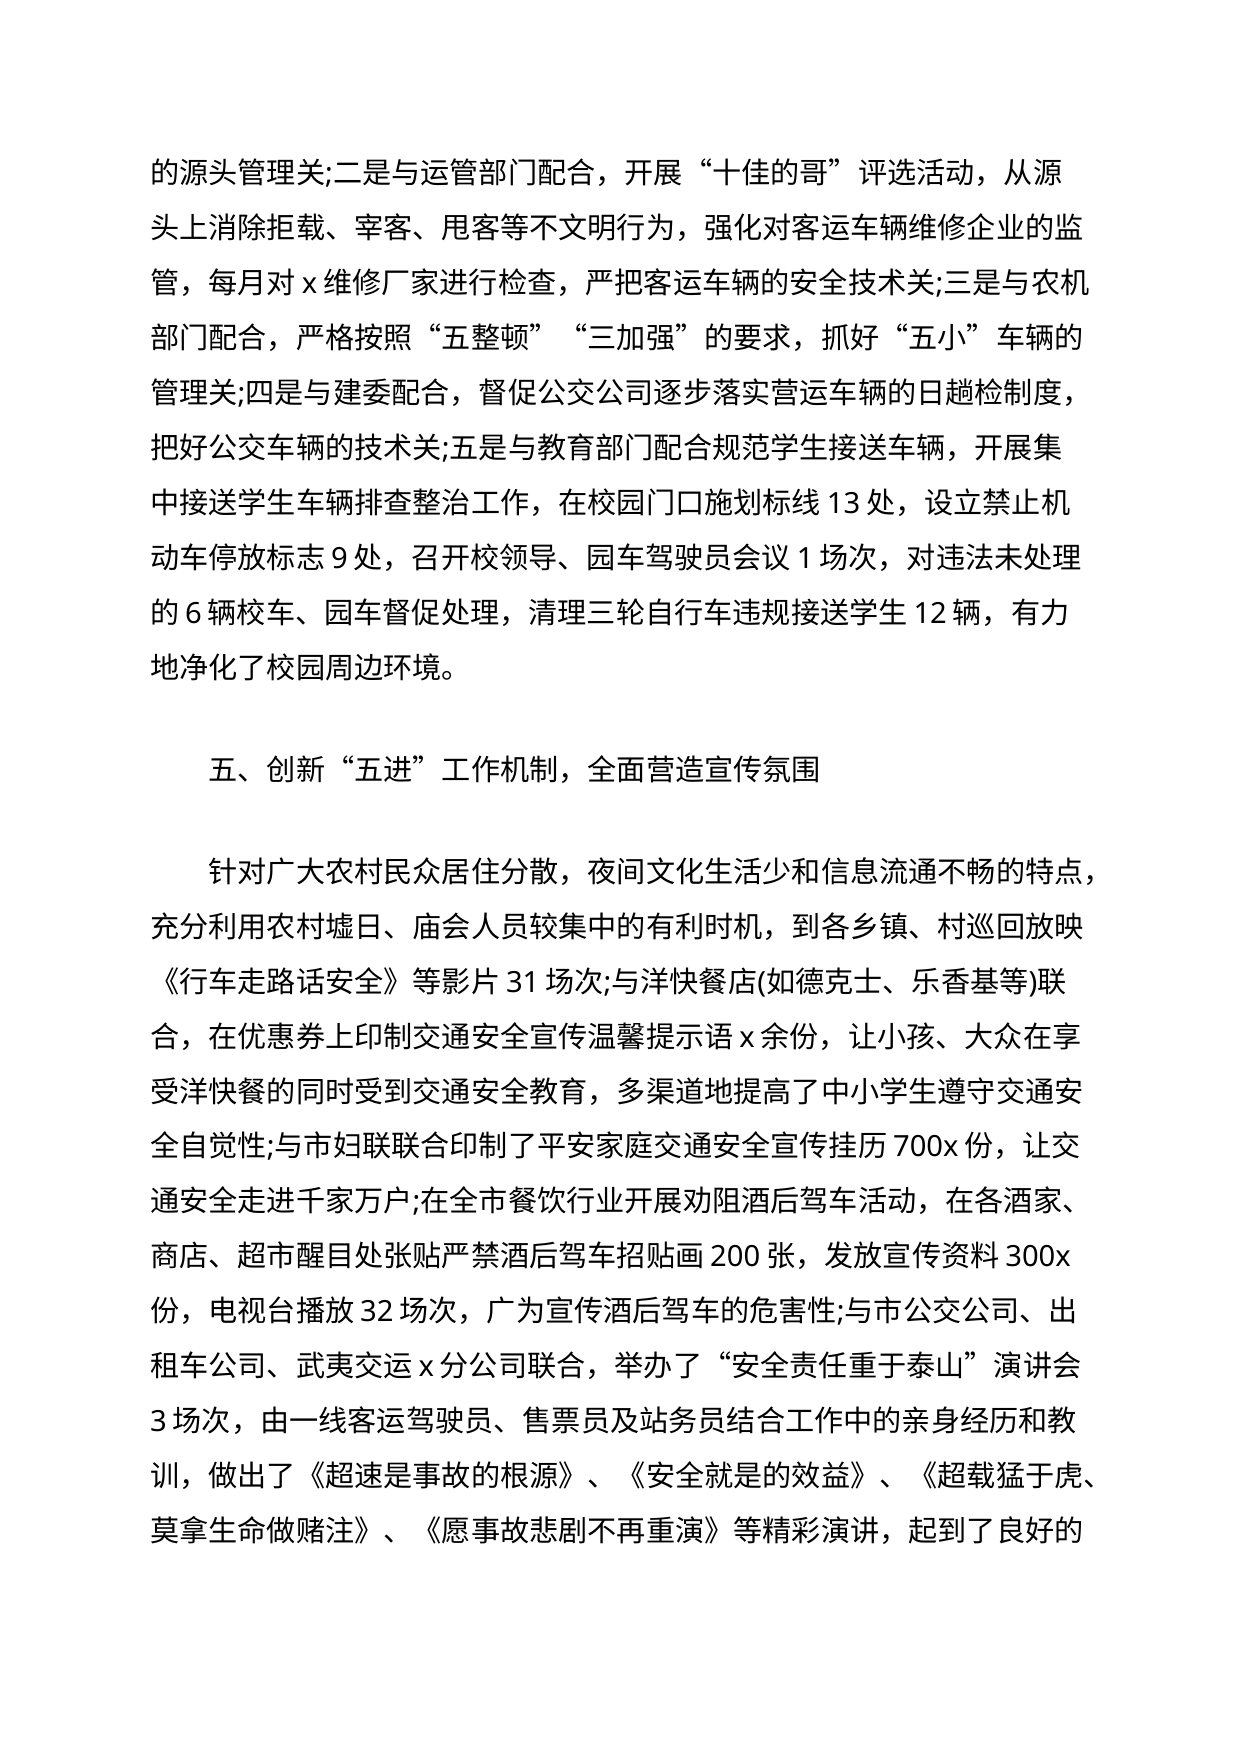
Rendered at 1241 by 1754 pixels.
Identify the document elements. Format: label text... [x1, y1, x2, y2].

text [150, 848, 1090, 1550]
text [150, 150, 1090, 687]
text 五、创新“五进”工作机制，全面营造宣传氛围 [150, 747, 1090, 789]
